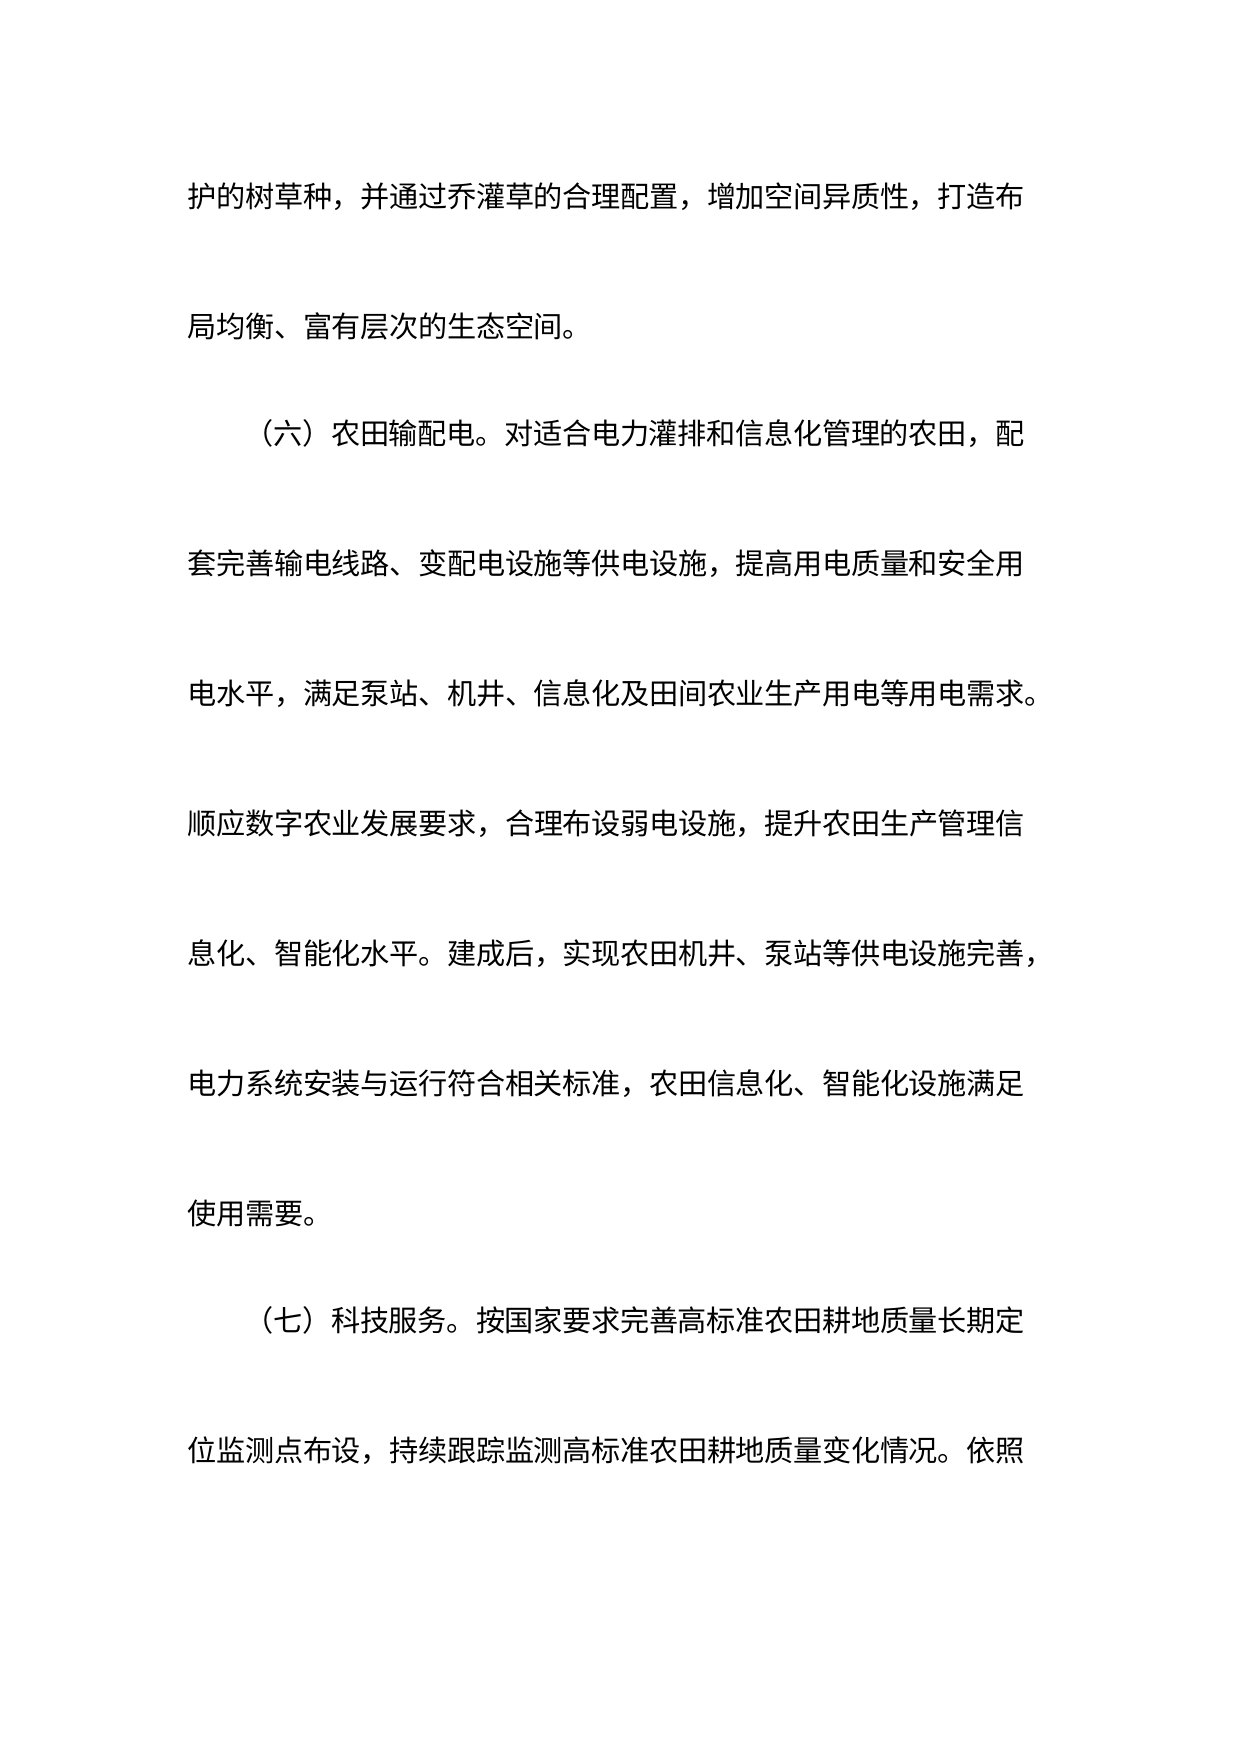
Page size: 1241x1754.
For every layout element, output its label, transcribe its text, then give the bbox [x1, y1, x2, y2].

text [187, 162, 1053, 357]
text （六）农田输配电。对适合电力灌排和信息化管理的农田，配套完善输电线路、变配电设施等供电设施，提高用电质量和安全用电水平，满足泵站、机井、信息化及田间农业生产用电等用电需求。顺应数字农业发展要求，合理布设弱电设施，提升农田生产管理信息化、智能化水平。建成后，实现农田机井、泵站等供电设施完善，电力系统安装与运行符合相关标准，农田信息化、智能化设施满足使用需要。 [187, 399, 1053, 1244]
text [187, 1287, 1053, 1482]
